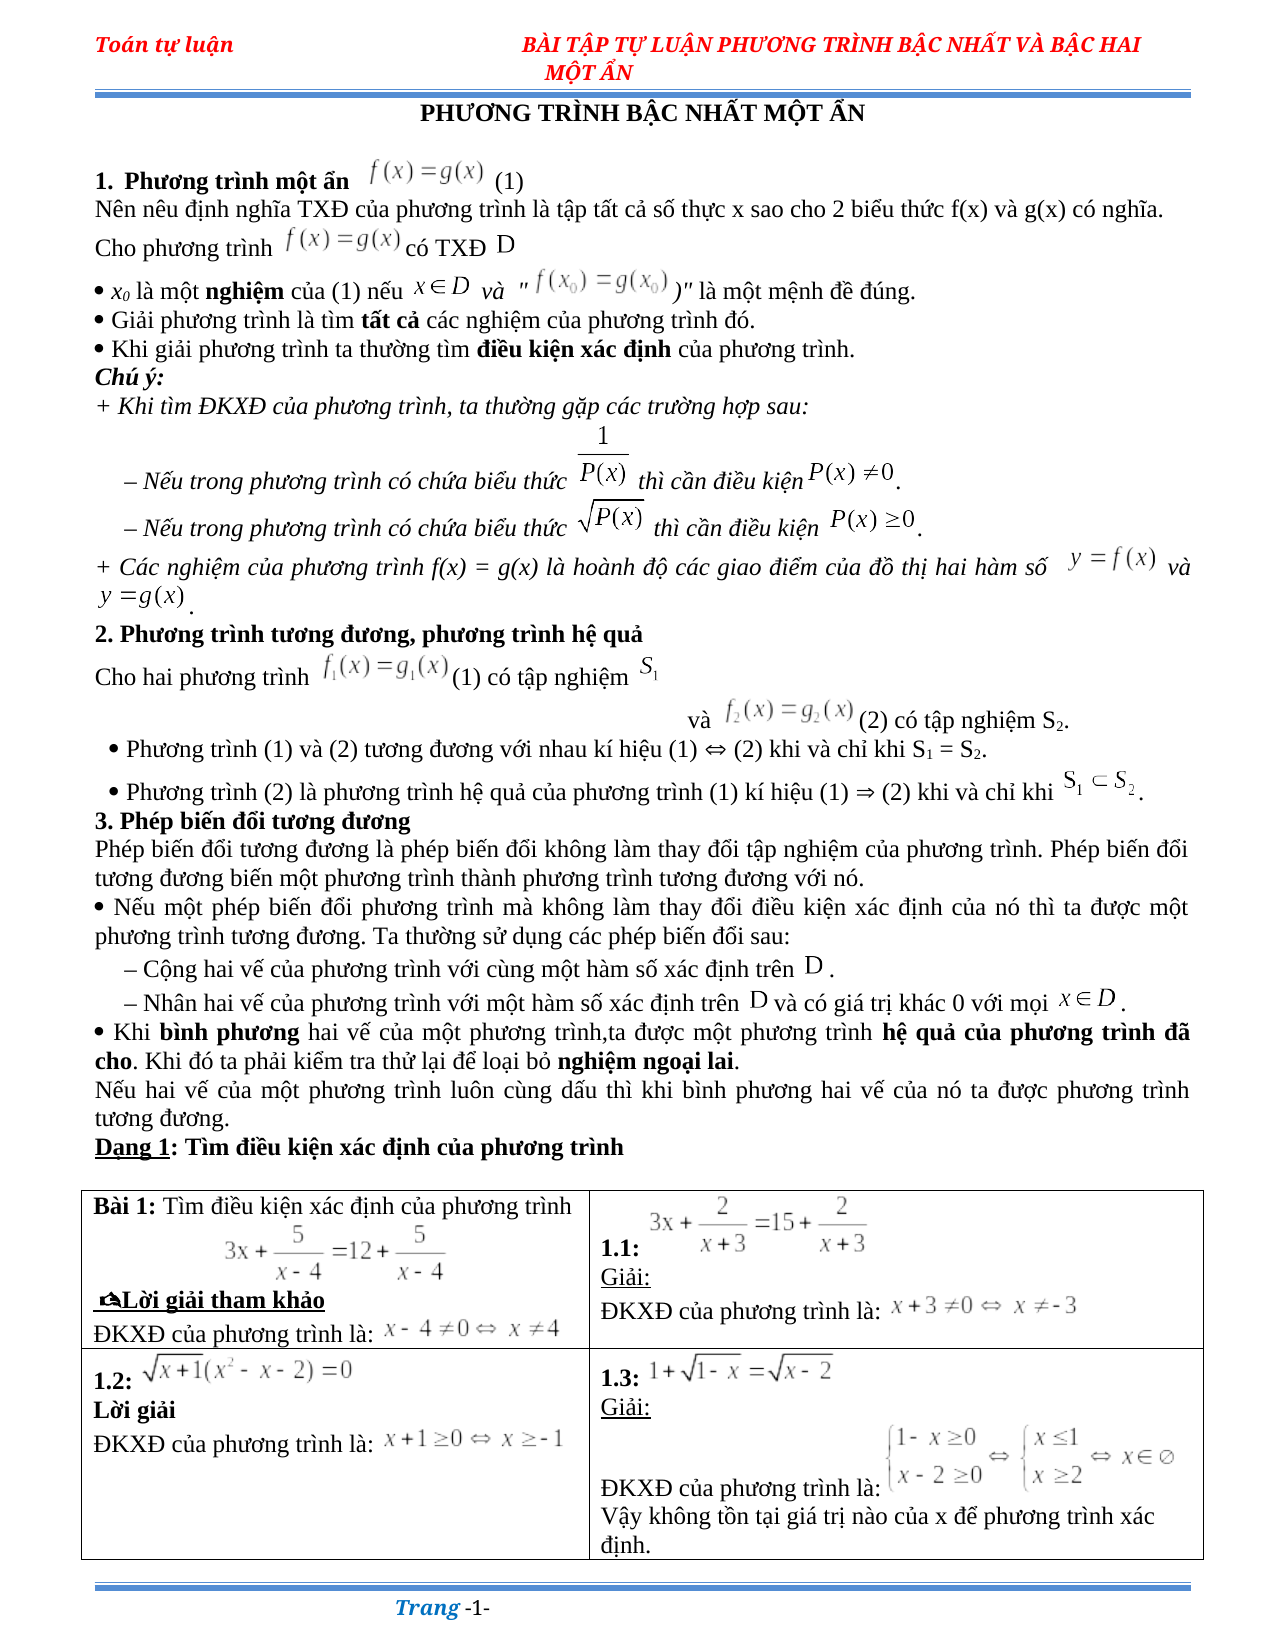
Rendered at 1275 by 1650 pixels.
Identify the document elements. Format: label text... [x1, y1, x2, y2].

text + Các nghiệm của phương trình f(x) = g(x) là hoành độ các giao điểm của đồ thị hai hàm số và . [94, 542, 1191, 619]
text – Nếu trong phương trình có chứa biểu thức thì cần điều kiện . [94, 495, 1191, 542]
text 2. Phương trình tương đương, phương trình hệ quả [94, 619, 1191, 648]
text PHƯƠNG TRÌNH BẬC NHẤT MỘT ẨN [94, 98, 1191, 127]
text Nếu một phép biến đổi phương trình mà không làm thay đổi điều kiện xác định của nó thì ta được một phương trình tương đương. Ta thường sử dụng các phép biến đổi sau: [94, 892, 1191, 949]
text 3. Phép biến đổi tương đương [94, 806, 1191, 834]
text x0 là một nghiệm của (1) nếu và ")" là một mệnh đề đúng. [94, 262, 1191, 305]
text Dạng 1: Tìm điều kiện xác định của phương trình [94, 1132, 1191, 1161]
table_header Bài 1: Tìm điều kiện xác định của phương trình Lời giải tham khảo ĐKXĐ của phương trình là: [82, 1191, 589, 1348]
text – Cộng hai vế của phương trình với cùng một hàm số xác định trên . [94, 949, 1191, 983]
text – Nhân hai vế của phương trình với một hàm số xác định trên và có giá trị khác 0 với mọi . [94, 983, 1191, 1017]
text Phương trình (1) và (2) tương đương với nhau kí hiệu (1) (2) khi và chỉ khi S1 = S2. [94, 734, 1191, 763]
text Phương trình (2) là phương trình hệ quả của phương trình (1) kí hiệu (1) (2) khi và chỉ khi . [94, 763, 1191, 806]
table_cell 1.2: Lời giải ĐKXĐ của phương trình là: [82, 1349, 589, 1559]
table_header 1.1: Giải: ĐKXĐ của phương trình là: [590, 1191, 1203, 1348]
text Khi bình phương hai vế của một phương trình,ta được một phương trình hệ quả của phương trình đã cho. Khi đó ta phải kiểm tra thử lại để loại bỏ nghiệm ngoại lai. [94, 1017, 1191, 1075]
text – Nếu trong phương trình có chứa biểu thức thì cần điều kiện. [94, 420, 1191, 495]
text Nên nêu định nghĩa TXĐ của phương trình là tập tất cả số thực x sao cho 2 biểu thức f(x) và g(x) có nghĩa. [94, 194, 1191, 223]
text Cho hai phương trình (1) có tập nghiệm [94, 648, 1191, 691]
list Phương trình một ẩn (1) [94, 156, 1191, 194]
text Khi giải phương trình ta thường tìm điều kiện xác định của phương trình. [94, 334, 1191, 362]
text Phép biến đổi tương đương là phép biến đổi không làm thay đổi tập nghiệm của phương trình. Phép biến đổi tương đương biến một phương trình thành phương trình tương đương với nó. [94, 834, 1191, 892]
text Cho phương trình có TXĐ [94, 223, 1191, 262]
text Chú ý: [94, 362, 1191, 391]
text Giải phương trình là tìm tất cả các nghiệm của phương trình đó. [94, 305, 1191, 334]
table_cell 1.3: Giải: ĐKXĐ của phương trình là: Vậy không tồn tại giá trị nào của x để phương trình xác định. [590, 1349, 1203, 1559]
text + Khi tìm ĐKXĐ của phương trình, ta thường gặp các trường hợp sau: [94, 391, 1191, 420]
text và (2) có tập nghiệm S2. [94, 691, 1191, 734]
text Nếu hai vế của một phương trình luôn cùng dấu thì khi bình phương hai vế của nó ta được phương trình tương đương. [94, 1075, 1191, 1132]
